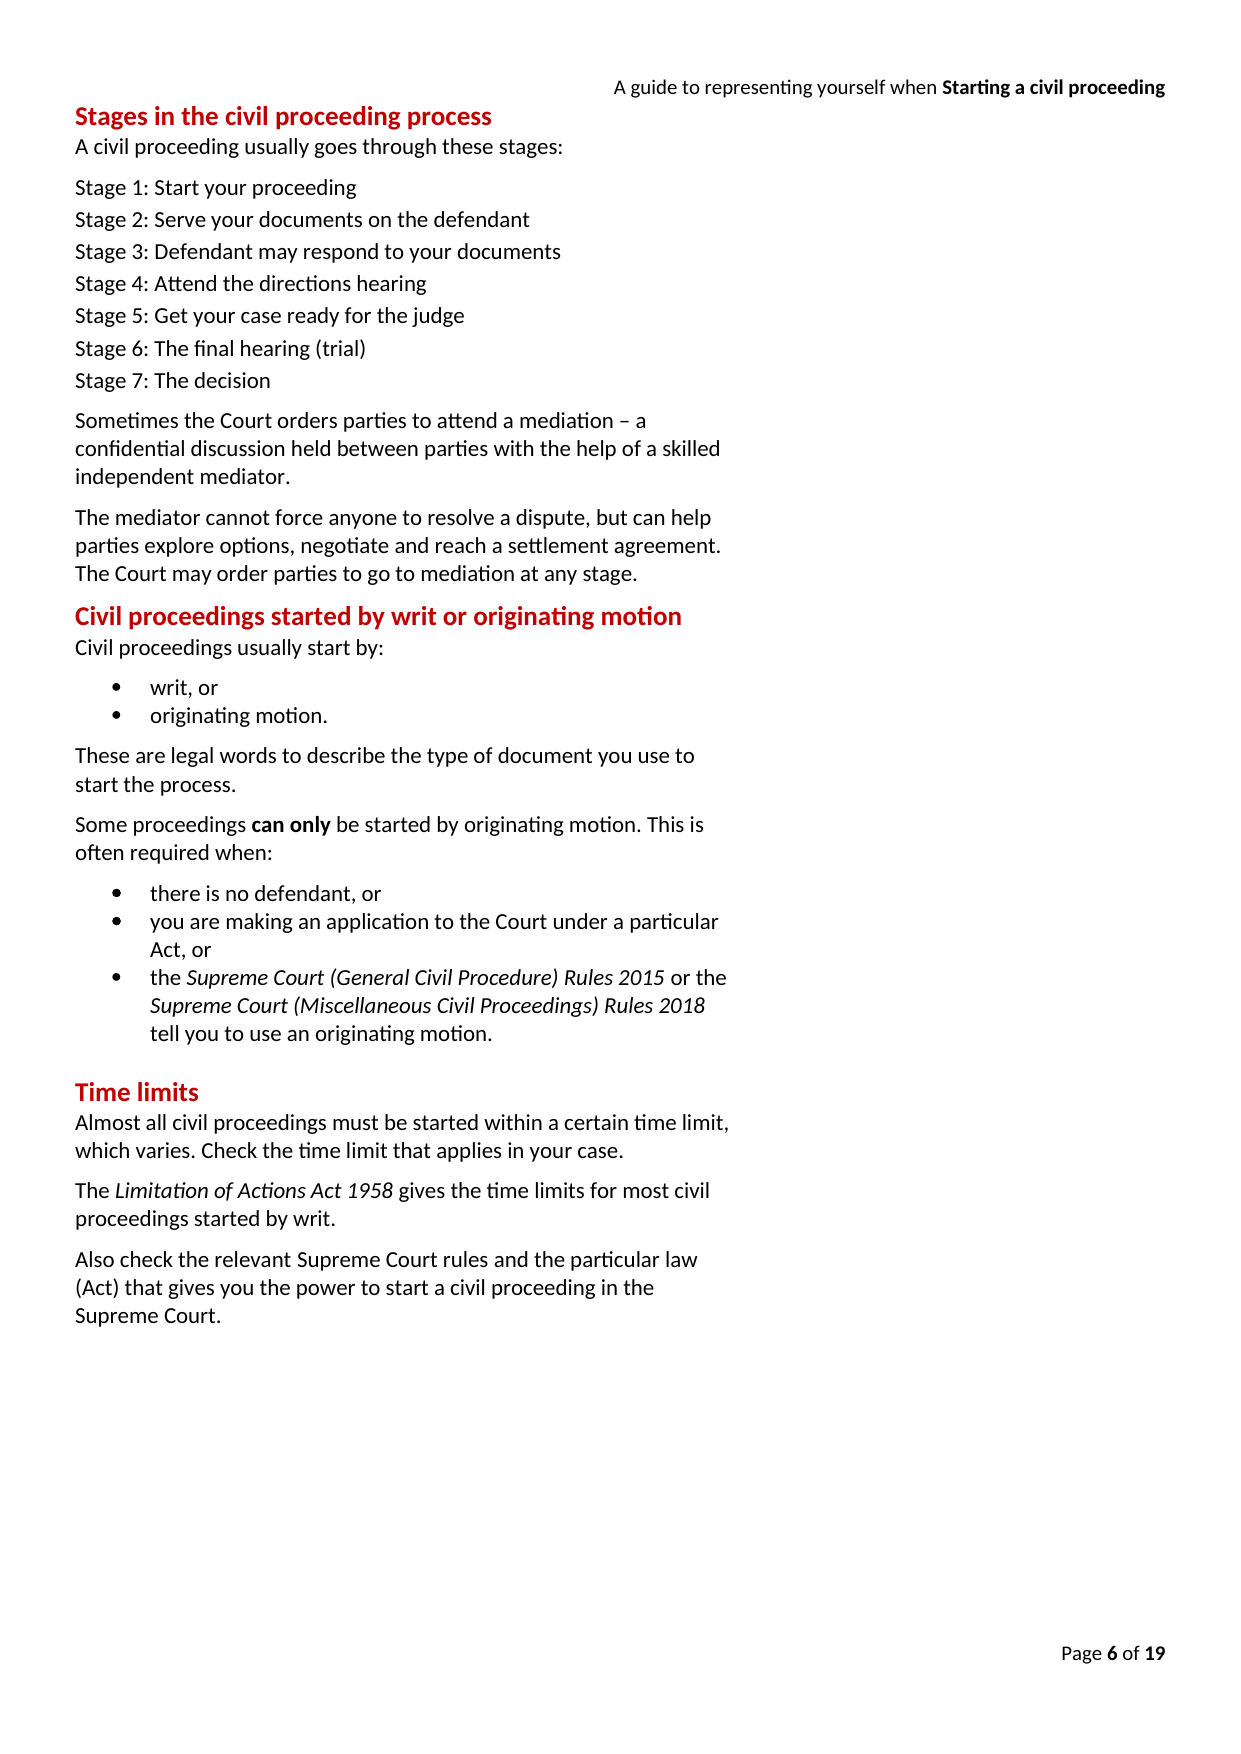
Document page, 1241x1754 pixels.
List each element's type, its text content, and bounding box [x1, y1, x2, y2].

text Almost all civil proceedings must be started within a certain time limit, which varies. Check the time limit that applies in your case. [75, 1108, 1165, 1164]
text These are legal words to describe the type of document you use to start the process. [75, 742, 1165, 798]
list Stages in the civil proceeding process [75, 99, 1165, 132]
subtitle Time limits [75, 1075, 1165, 1108]
list originating motion. [112, 701, 1165, 729]
list the Supreme Court (General Civil Procedure) Rules 2015 or the Supreme Court (Miscellaneous Civil Proceedings) Rules 2018 tell you to use an originating motion. [112, 963, 1165, 1047]
text Stage 5: Get your case ready for the judge [75, 302, 1165, 329]
text Stage 3: Defendant may respond to your documents [75, 237, 1165, 265]
list you are making an application to the Court under a particular Act, or [112, 907, 1165, 963]
list writ, or [112, 673, 1165, 701]
subtitle Civil proceedings started by writ or originating motion [75, 599, 1165, 633]
text Stage 6: The final hearing (trial) [75, 334, 1165, 362]
text Stage 2: Serve your documents on the defendant [75, 205, 1165, 233]
text Stage 4: Attend the directions hearing [75, 269, 1165, 297]
text Sometimes the Court orders parties to attend a mediation – a confidential discussion held between parties with the help of a skilled independent mediator. [75, 406, 1165, 491]
text Some proceedings can only be started by originating motion. This is often required when: [75, 810, 1165, 866]
text Stage 1: Start your proceeding [75, 173, 1165, 201]
text The Limitation of Actions Act 1958 gives the time limits for most civil proceedings started by writ. [75, 1176, 1165, 1232]
text A civil proceeding usually goes through these stages: [75, 132, 1165, 160]
text The mediator cannot force anyone to resolve a dispute, but can help parties explore options, negotiate and reach a settlement agreement. The Court may order parties to go to mediation at any stage. [75, 503, 1165, 587]
text Stage 7: The decision [75, 366, 1165, 394]
text Also check the relevant Supreme Court rules and the particular law (Act) that gives you the power to start a civil proceeding in the Supreme Court. [75, 1245, 1165, 1329]
list there is no defendant, or [112, 879, 1165, 907]
text Civil proceedings usually start by: [75, 633, 1165, 661]
